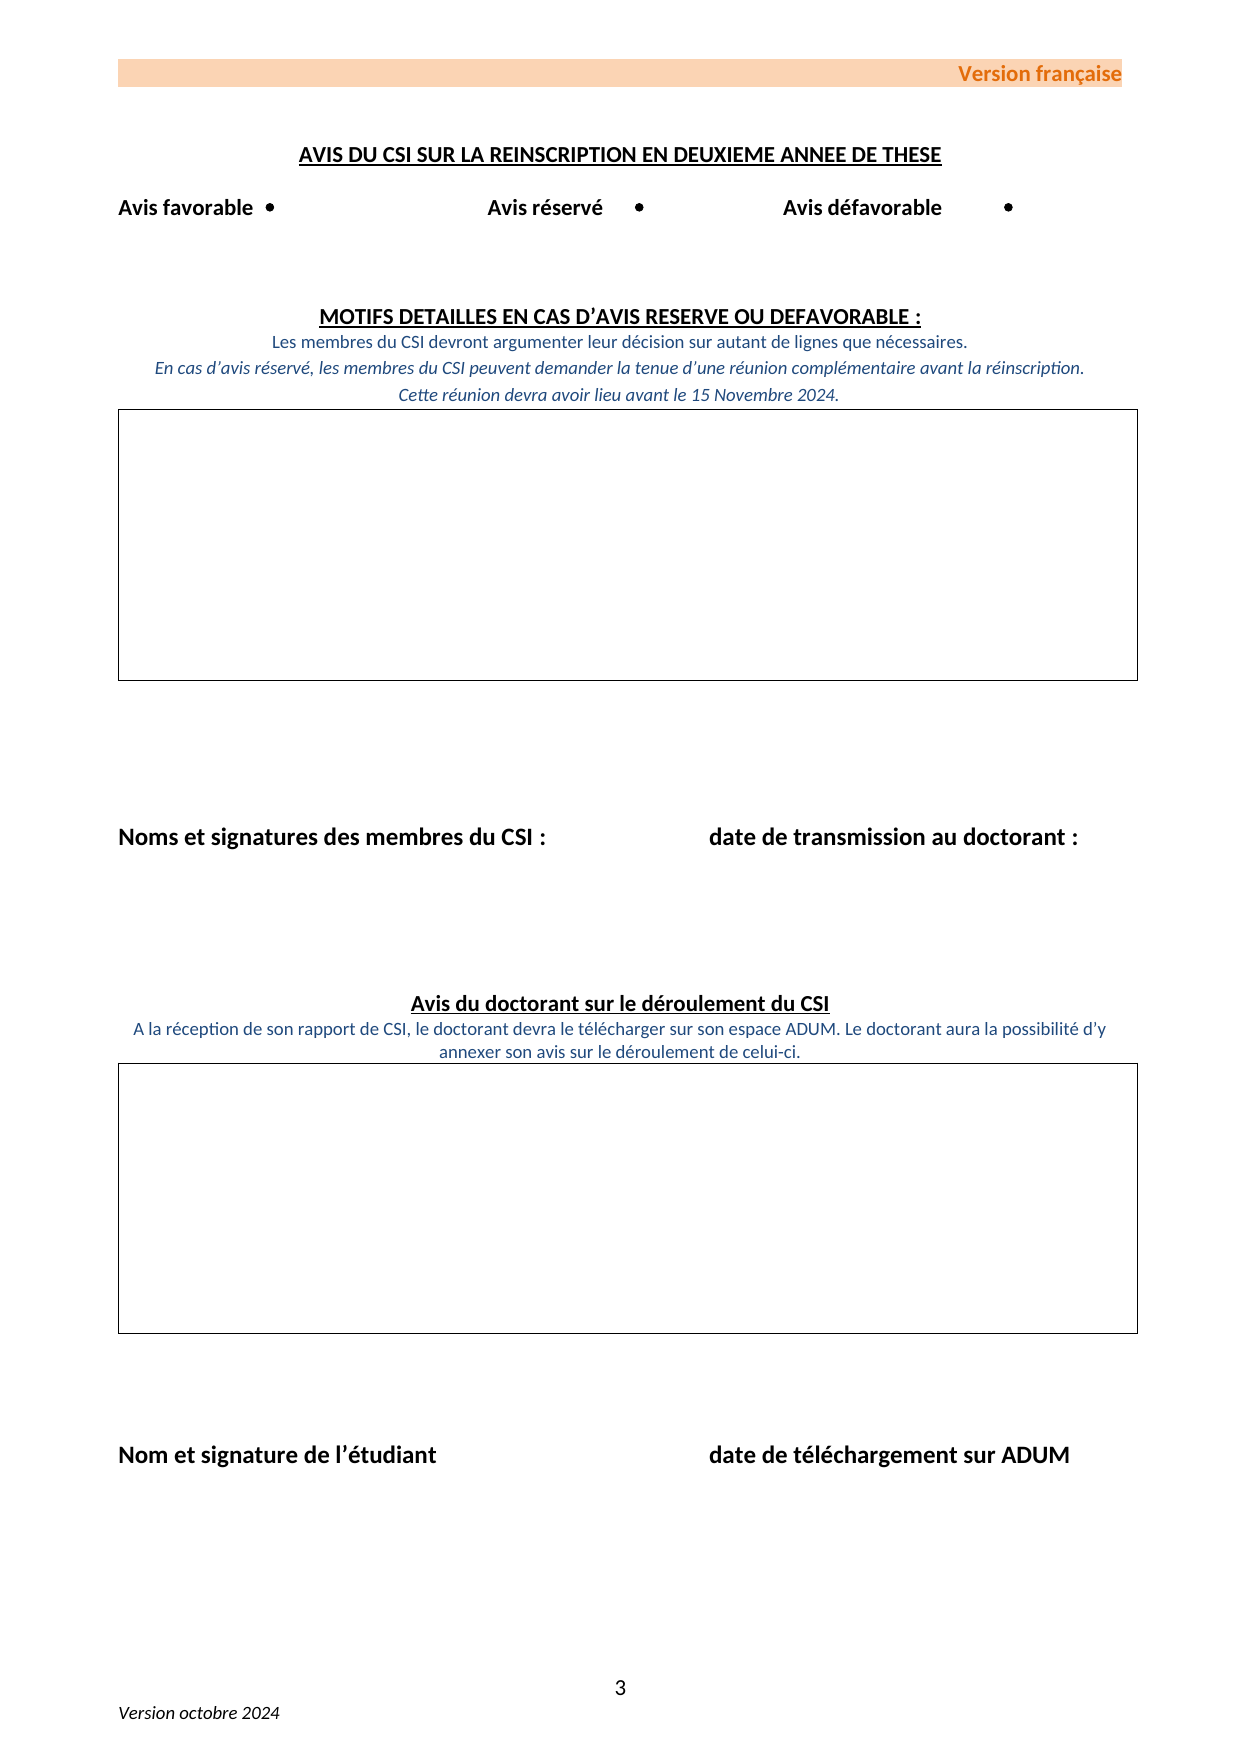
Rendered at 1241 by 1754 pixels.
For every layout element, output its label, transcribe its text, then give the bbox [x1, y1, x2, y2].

table_header [119, 410, 1137, 680]
text Avis favorable Avis réservé Avis défavorable [118, 193, 1122, 221]
text Avis du doctorant sur le déroulement du CSI [118, 989, 1122, 1017]
text Noms et signatures des membres du CSI : date de transmission au doctorant : [118, 821, 1122, 851]
text AVIS DU CSI SUR LA REINSCRIPTION EN DEUXIEME ANNEE DE THESE [118, 140, 1122, 168]
table_header [119, 1064, 1137, 1333]
text MOTIFS DETAILLES EN CAS D’AVIS RESERVE OU DEFAVORABLE : [118, 302, 1122, 330]
text Cette réunion devra avoir lieu avant le 15 Novembre 2024. [118, 383, 1122, 406]
text Nom et signature de l’étudiant date de téléchargement sur ADUM [118, 1440, 1122, 1470]
text A la réception de son rapport de CSI, le doctorant devra le télécharger sur son espace ADUM. Le doctorant aura la possibilité d’y annexer son avis sur le déroulement de celui-ci. [118, 1017, 1122, 1063]
text Les membres du CSI devront argumenter leur décision sur autant de lignes que nécessaires. [118, 330, 1122, 353]
text En cas d’avis réservé, les membres du CSI peuvent demander la tenue d’une réunion complémentaire avant la réinscription. [118, 356, 1122, 379]
